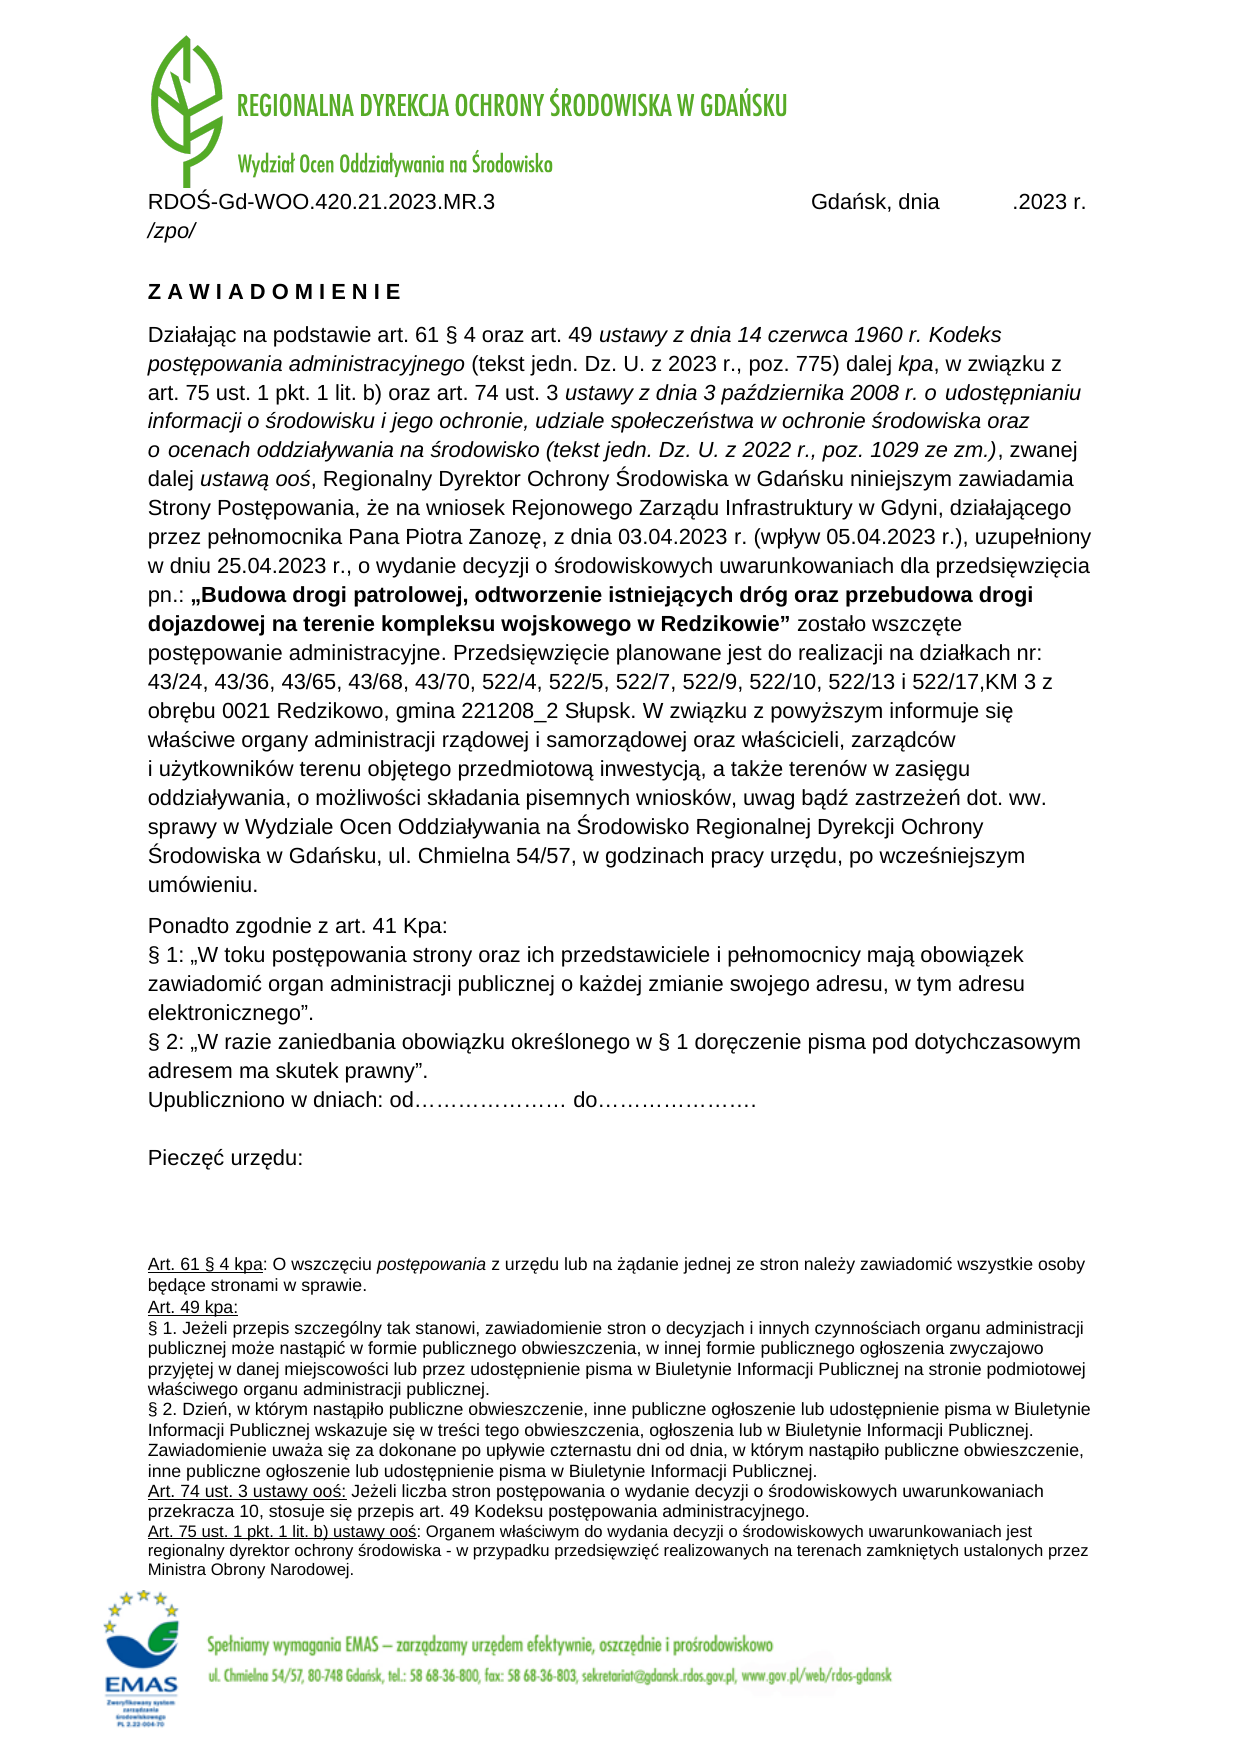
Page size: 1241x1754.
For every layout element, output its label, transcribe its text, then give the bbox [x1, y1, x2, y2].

text § 2. Dzień, w którym nastąpiło publiczne obwieszczenie, inne publiczne ogłoszenie lub udostępnienie pisma w Biuletynie Informacji Publicznej wskazuje się w treści tego obwieszczenia, ogłoszenia lub w Biuletynie Informacji Publicznej. Zawiadomienie uważa się za dokonane po upływie czternastu dni od dnia, w którym nastąpiło publiczne obwieszczenie, inne publiczne ogłoszenie lub udostępnienie pisma w Biuletynie Informacji Publicznej. [148, 1399, 1093, 1481]
text § 2: „W razie zaniedbania obowiązku określonego w § 1 doręczenie pisma pod dotychczasowym adresem ma skutek prawny”. [148, 1029, 1093, 1083]
text /zpo/ [148, 218, 1093, 243]
text § 1: „W toku postępowania strony oraz ich przedstawiciele i pełnomocnicy mają obowiązek zawiadomić organ administracji publicznej o każdej zmianie swojego adresu, w tym adresu elektronicznego”. [148, 942, 1093, 1025]
text Art. 75 ust. 1 pkt. 1 lit. b) ustawy ooś: Organem właściwym do wydania decyzji o środowiskowych uwarunkowaniach jest regionalny dyrektor ochrony środowiska - w przypadku przedsięwzięć realizowanych na terenach zamkniętych ustalonych przez Ministra Obrony Narodowej. [148, 1522, 1093, 1579]
text Art. 49 kpa: [148, 1297, 1093, 1317]
text § 1. Jeżeli przepis szczególny tak stanowi, zawiadomienie stron o decyzjach i innych czynnościach organu administracji publicznej może nastąpić w formie publicznego obwieszczenia, w innej formie publicznego ogłoszenia zwyczajowo przyjętej w danej miejscowości lub przez udostępnienie pisma w Biuletynie Informacji Publicznej na stronie podmiotowej właściwego organu administracji publicznej. [148, 1317, 1093, 1399]
text Art. 61 § 4 kpa: O wszczęciu postępowania z urzędu lub na żądanie jednej ze stron należy zawiadomić wszystkie osoby będące stronami w sprawie. [148, 1254, 1093, 1295]
text RDOŚ-Gd-WOO.420.21.2023.MR.3 Gdańsk, dnia .2023 r. [148, 189, 1093, 214]
text Art. 74 ust. 3 ustawy ooś: Jeżeli liczba stron postępowania o wydanie decyzji o środowiskowych uwarunkowaniach przekracza 10, stosuje się przepis art. 49 Kodeksu postępowania administracyjnego. [148, 1481, 1093, 1522]
text Pieczęć urzędu: [148, 1145, 1093, 1170]
text Upubliczniono w dniach: od………………… do…………………. [148, 1087, 1093, 1112]
picture [103, 1590, 916, 1732]
text Działając na podstawie art. 61 § 4 oraz art. 49 ustawy z dnia 14 czerwca 1960 r. Kodeks postępowania administracyjnego (tekst jedn. Dz. U. z 2023 r., poz. 775) dalej kpa, w związku z art. 75 ust. 1 pkt. 1 lit. b) oraz art. 74 ust. 3 ustawy z dnia 3 października 2008 r. o udostępnianiu informacji o środowisku i jego ochronie, udziale społeczeństwa w ochronie środowiska oraz o ocenach oddziaływania na środowisko (tekst jedn. Dz. U. z 2022 r., poz. 1029 ze zm.), zwanej dalej ustawą ooś, Regionalny Dyrektor Ochrony Środowiska w Gdańsku niniejszym zawiadamia Strony Postępowania, że na wniosek Rejonowego Zarządu Infrastruktury w Gdyni, działającego przez pełnomocnika Pana Piotra Zanozę, z dnia 03.04.2023 r. (wpływ 05.04.2023 r.), uzupełniony w dniu 25.04.2023 r., o wydanie decyzji o środowiskowych uwarunkowaniach dla przedsięwzięcia pn.: „Budowa drogi patrolowej, odtworzenie istniejących dróg oraz przebudowa drogi dojazdowej na terenie kompleksu wojskowego w Redzikowie” zostało wszczęte postępowanie administracyjne. Przedsięwzięcie planowane jest do realizacji na działkach nr: 43/24, 43/36, 43/65, 43/68, 43/70, 522/4, 522/5, 522/7, 522/9, 522/10, 522/13 i 522/17,KM 3 z obrębu 0021 Redzikowo, gmina 221208_2 Słupsk. W związku z powyższym informuje się właściwe organy administracji rządowej i samorządowej oraz właścicieli, zarządców i użytkowników terenu objętego przedmiotową inwestycją, a także terenów w zasięgu oddziaływania, o możliwości składania pisemnych wniosków, uwag bądź zastrzeżeń dot. ww. sprawy w Wydziale Ocen Oddziaływania na Środowisko Regionalnej Dyrekcji Ochrony Środowiska w Gdańsku, ul. Chmielna 54/57, w godzinach pracy urzędu, po wcześniejszym umówieniu. [148, 321, 1093, 897]
text Z A W I A D O M I E N I E [148, 279, 1093, 304]
text Ponadto zgodnie z art. 41 Kpa: [148, 913, 1093, 938]
picture [147, 35, 953, 189]
